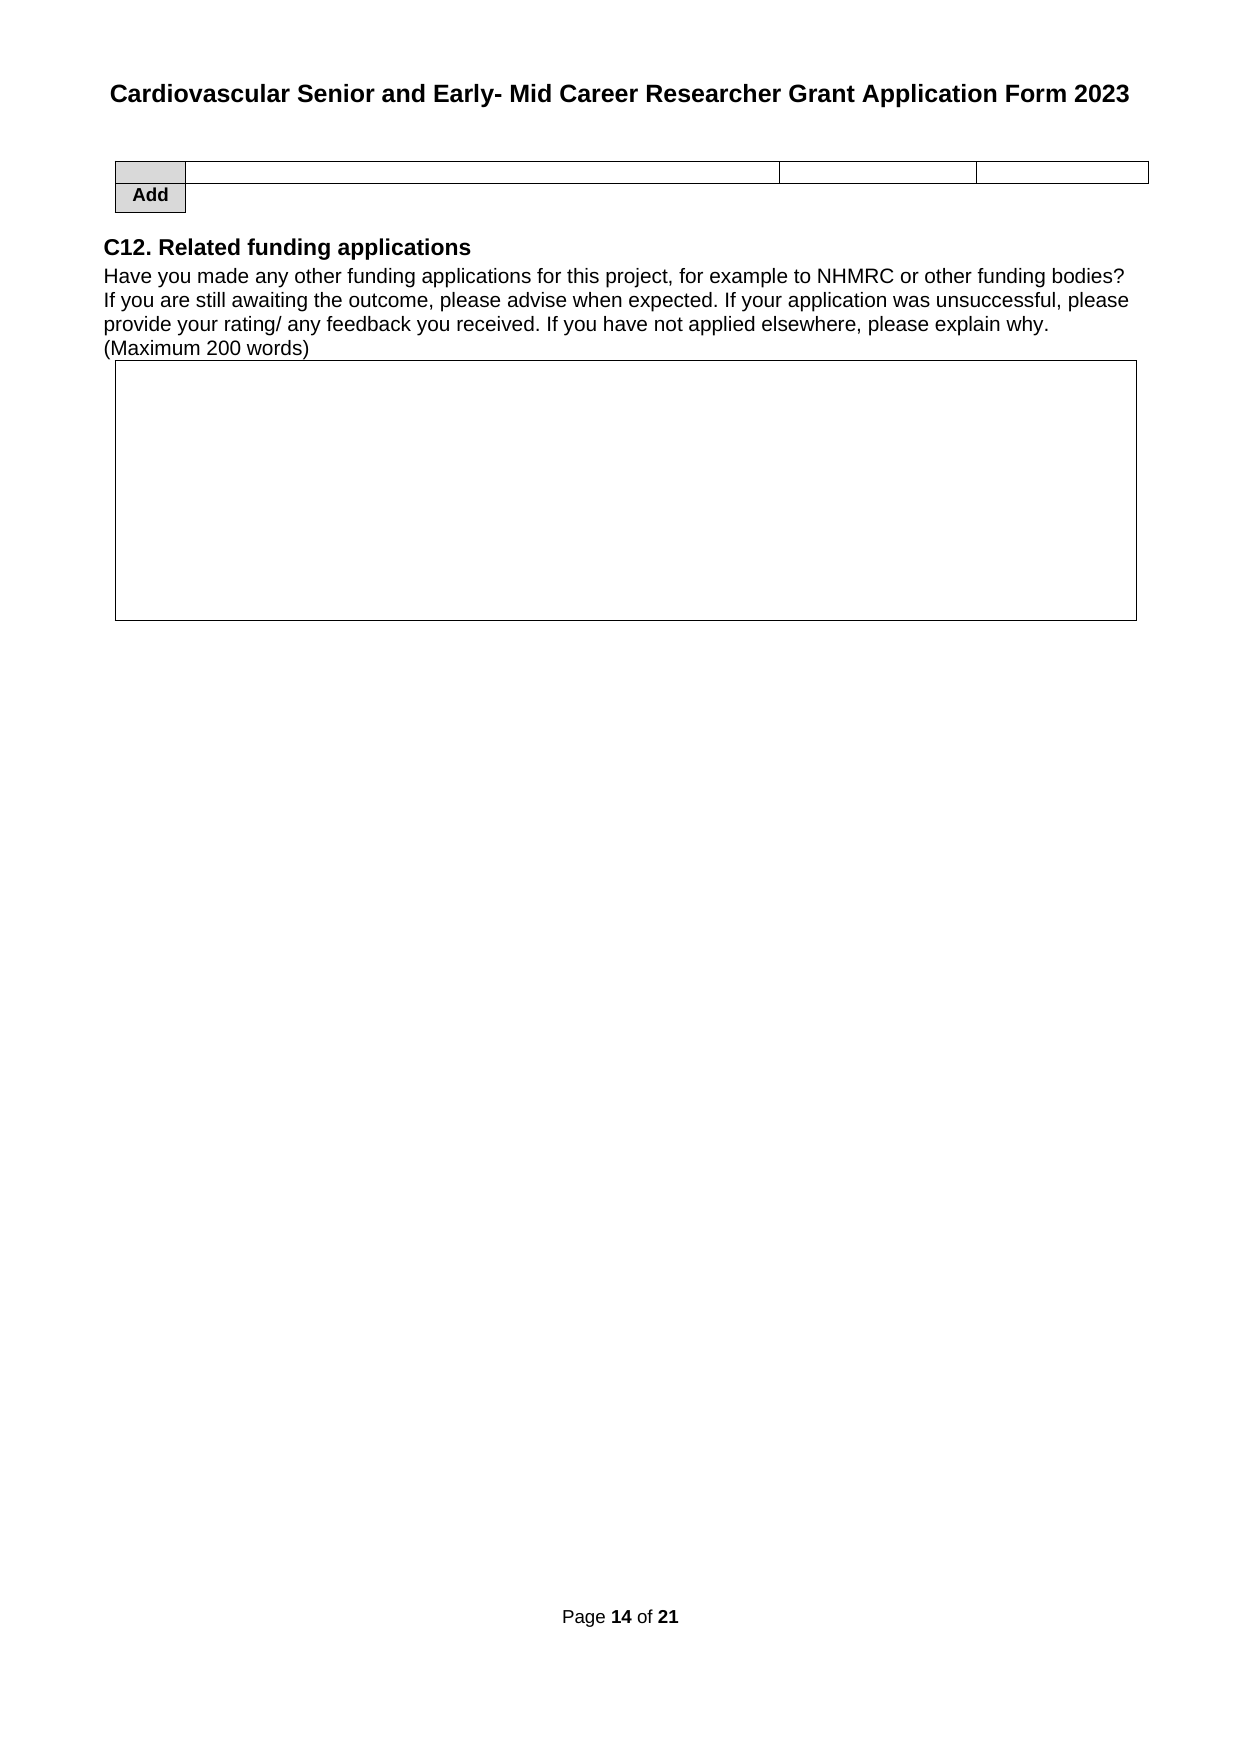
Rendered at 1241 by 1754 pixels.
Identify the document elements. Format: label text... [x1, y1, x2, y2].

table_cell 1 [116, 162, 185, 183]
subtitle C12. Related funding applications [103, 234, 1137, 261]
table_cell Add [116, 184, 185, 212]
text Have you made any other funding applications for this project, for example to NHMRC or other funding bodies? If you are still awaiting the outcome, please advise when expected. If your application was unsuccessful, please provide your rating/ any feedback you received. If you have not applied elsewhere, please explain why. (Maximum 200 words) [103, 264, 1137, 360]
table_cell [977, 162, 1148, 183]
table_header [116, 361, 1136, 620]
table_cell [780, 162, 976, 183]
table_cell [186, 162, 779, 183]
